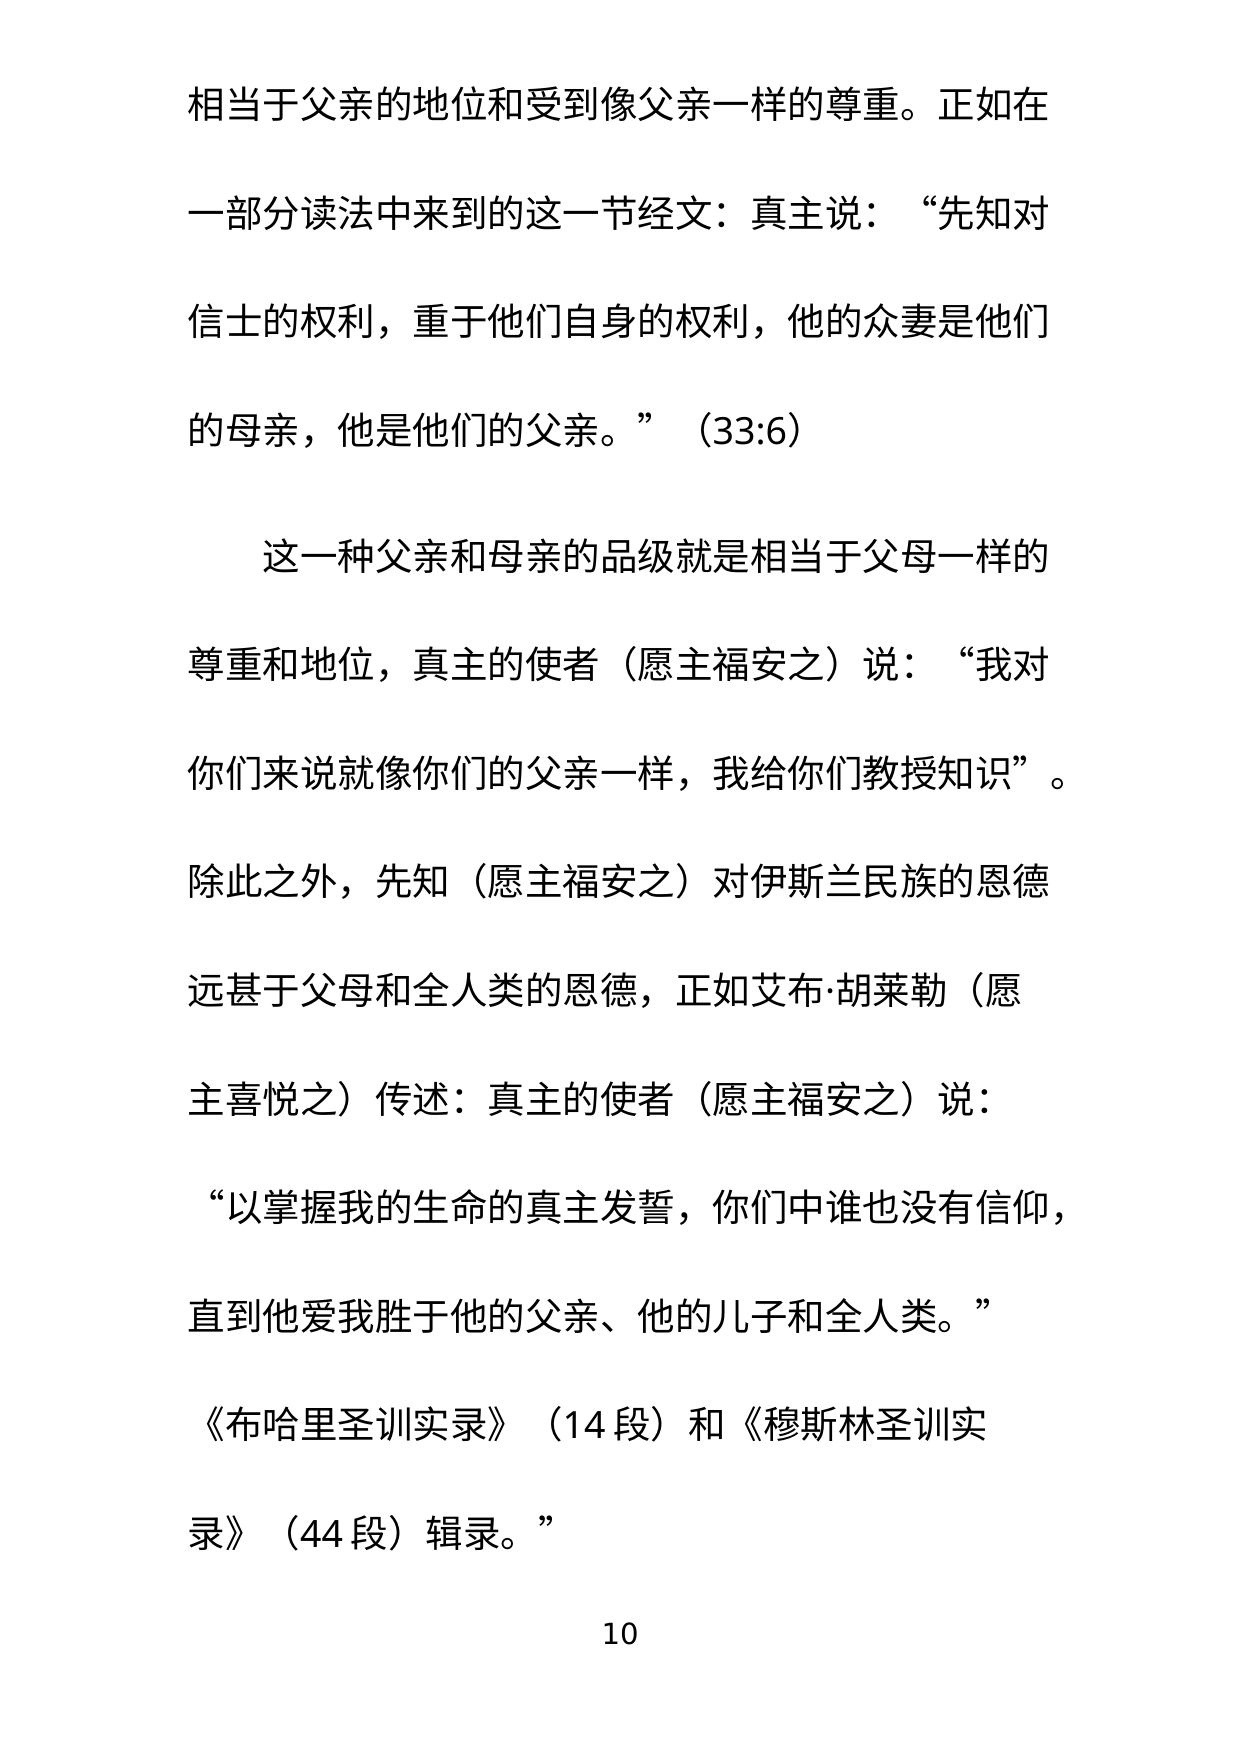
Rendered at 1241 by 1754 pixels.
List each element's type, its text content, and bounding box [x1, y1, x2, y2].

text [187, 75, 1053, 455]
text 这一种父亲和母亲的品级就是相当于父母一样的尊重和地位，真主的使者（愿主福安之）说：“我对你们来说就像你们的父亲一样，我给你们教授知识”。除此之外，先知（愿主福安之）对伊斯兰民族的恩德远甚于父母和全人类的恩德，正如艾布·胡莱勒（愿主喜悦之）传述：真主的使者（愿主福安之）说：“以掌握我的生命的真主发誓，你们中谁也没有信仰，直到他爱我胜于他的父亲、他的儿子和全人类。”《布哈里圣训实录》（14段）和《穆斯林圣训实录》（44段）辑录。” [187, 527, 1053, 1558]
